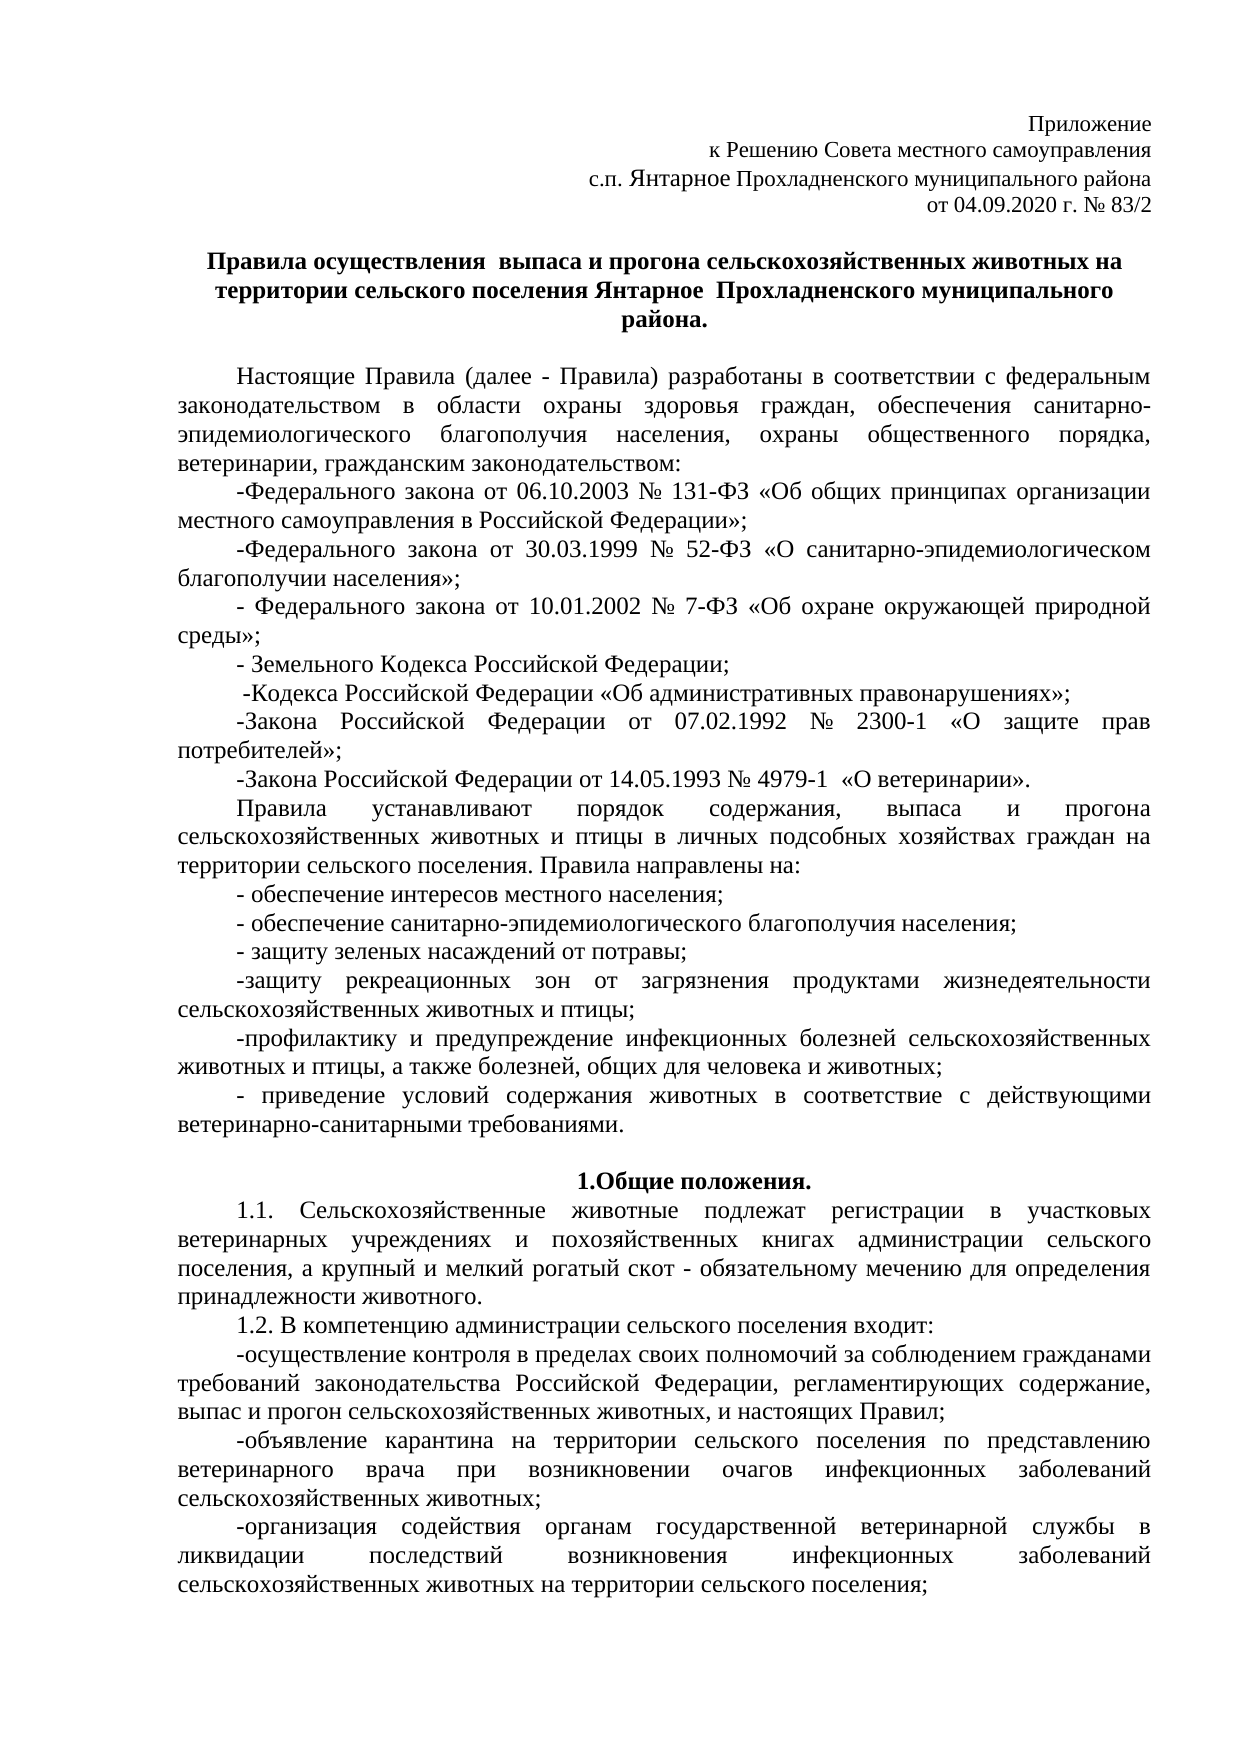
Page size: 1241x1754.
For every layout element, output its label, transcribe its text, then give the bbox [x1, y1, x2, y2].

text -Закона Российской Федерации от 14.05.1993 № 4979-1 «О ветеринарии». [177, 764, 1152, 793]
text с.п. Янтарное Прохладненского муниципального района [177, 163, 1152, 191]
text - обеспечение интересов местного населения; [177, 879, 1152, 908]
text -Федерального закона от 30.03.1999 № 52-ФЗ «О санитарно-эпидемиологическом благополучии населения»; [177, 534, 1152, 591]
text к Решению Совета местного самоуправления [177, 136, 1152, 163]
text - Федерального закона от 10.01.2002 № 7-ФЗ «Об охране окружающей природной среды»; [177, 591, 1152, 649]
text -Федерального закона от 06.10.2003 № 131-ФЗ «Об общих принципах организации местного самоуправления в Российской Федерации»; [177, 476, 1152, 534]
text -осуществление контроля в пределах своих полномочий за соблюдением гражданами требований законодательства Российской Федерации, регламентирующих содержание, выпас и прогон сельскохозяйственных животных, и настоящих Правил; [177, 1339, 1152, 1425]
text Правила осуществления выпаса и прогона сельскохозяйственных животных на территории сельского поселения Янтарное Прохладненского муниципального района. [177, 246, 1152, 333]
text Настоящие Правила (далее - Правила) разработаны в соответствии с федеральным законодательством в области охраны здоровья граждан, обеспечения санитарно-эпидемиологического благополучия населения, охраны общественного порядка, ветеринарии, гражданским законодательством: [177, 361, 1152, 476]
text -Кодекса Российской Федерации «Об административных правонарушениях»; [177, 678, 1152, 706]
text -объявление карантина на территории сельского поселения по представлению ветеринарного врача при возникновении очагов инфекционных заболеваний сельскохозяйственных животных; [177, 1425, 1152, 1511]
text Приложение [177, 110, 1152, 136]
text 1.1. Сельскохозяйственные животные подлежат регистрации в участковых ветеринарных учреждениях и похозяйственных книгах администрации сельского поселения, а крупный и мелкий рогатый скот - обязательному мечению для определения принадлежности животного. [177, 1195, 1152, 1310]
text - защиту зеленых насаждений от потравы; [177, 936, 1152, 965]
text 1.Общие положения. [177, 1166, 1152, 1195]
text - Земельного Кодекса Российской Федерации; [177, 649, 1152, 678]
text -организация содействия органам государственной ветеринарной службы в ликвидации последствий возникновения инфекционных заболеваний сельскохозяйственных животных на территории сельского поселения; [177, 1511, 1152, 1598]
text - приведение условий содержания животных в соответствие с действующими ветеринарно-санитарными требованиями. [177, 1080, 1152, 1138]
text - обеспечение санитарно-эпидемиологического благополучия населения; [177, 908, 1152, 936]
text от 04.09.2020 г. № 83/2 [177, 191, 1152, 218]
text -Закона Российской Федерации от 07.02.1992 № 2300-1 «О защите прав потребителей»; [177, 706, 1152, 764]
text 1.2. В компетенцию администрации сельского поселения входит: [177, 1310, 1152, 1339]
text -профилактику и предупреждение инфекционных болезней сельскохозяйственных животных и птицы, а также болезней, общих для человека и животных; [177, 1023, 1152, 1080]
text -защиту рекреационных зон от загрязнения продуктами жизнедеятельности сельскохозяйственных животных и птицы; [177, 965, 1152, 1023]
text Правила устанавливают порядок содержания, выпаса и прогона сельскохозяйственных животных и птицы в личных подсобных хозяйствах граждан на территории сельского поселения. Правила направлены на: [177, 793, 1152, 879]
